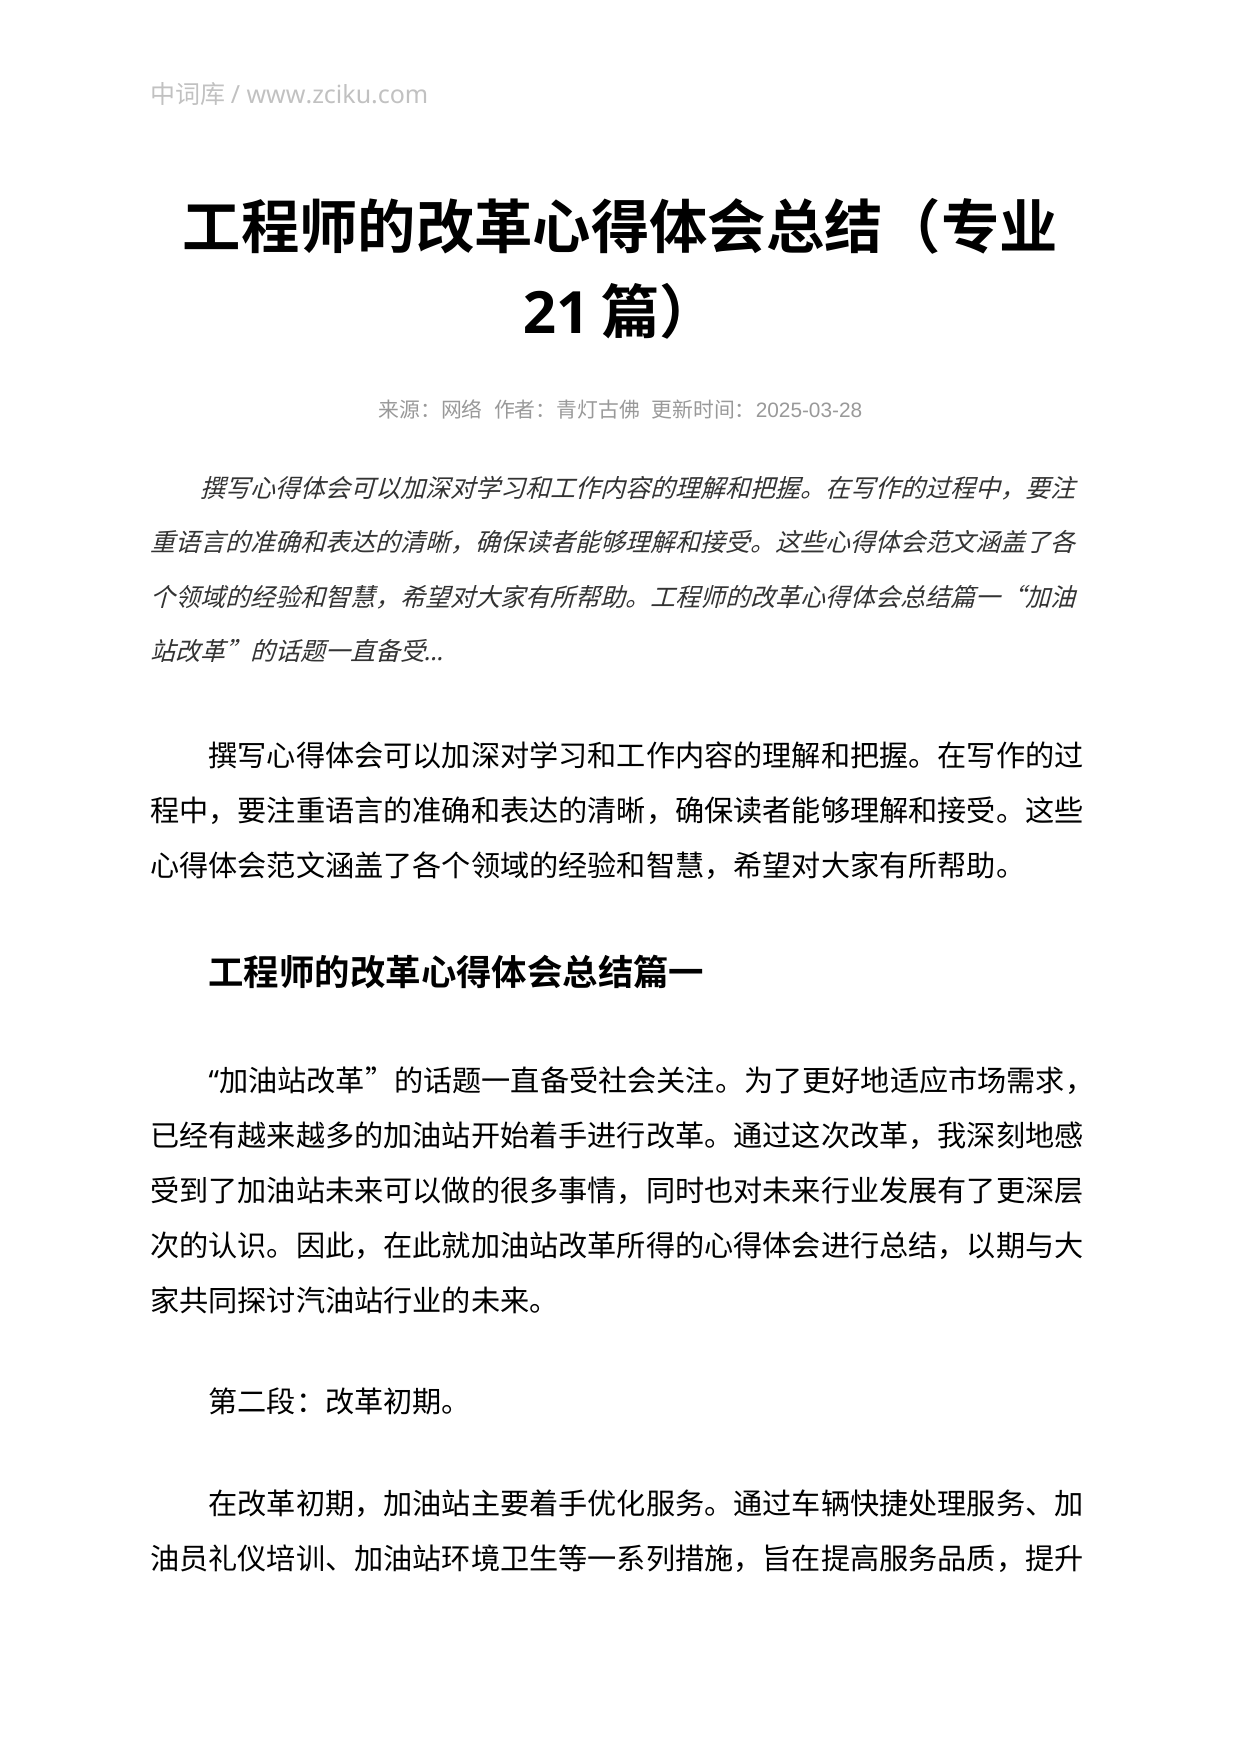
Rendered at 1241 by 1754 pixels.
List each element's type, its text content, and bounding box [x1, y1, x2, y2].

text 撰写心得体会可以加深对学习和工作内容的理解和把握。在写作的过程中，要注重语言的准确和表达的清晰，确保读者能够理解和接受。这些心得体会范文涵盖了各个领域的经验和智慧，希望对大家有所帮助。 [150, 733, 1090, 885]
subtitle 工程师的改革心得体会总结（专业21篇） [150, 181, 1090, 351]
text “加油站改革”的话题一直备受社会关注。为了更好地适应市场需求，已经有越来越多的加油站开始着手进行改革。通过这次改革，我深刻地感受到了加油站未来可以做的很多事情，同时也对未来行业发展有了更深层次的认识。因此，在此就加油站改革所得的心得体会进行总结，以期与大家共同探讨汽油站行业的未来。 [150, 1058, 1090, 1319]
text 工程师的改革心得体会总结篇一 [150, 944, 1090, 995]
text 第二段：改革初期。 [150, 1379, 1090, 1421]
text 来源：网络 作者：青灯古佛 更新时间：2025-03-28 [150, 397, 1090, 421]
text 撰写心得体会可以加深对学习和工作内容的理解和把握。在写作的过程中，要注重语言的准确和表达的清晰，确保读者能够理解和接受。这些心得体会范文涵盖了各个领域的经验和智慧，希望对大家有所帮助。工程师的改革心得体会总结篇一“加油站改革”的话题一直备受... [150, 468, 1090, 668]
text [150, 1481, 1090, 1578]
